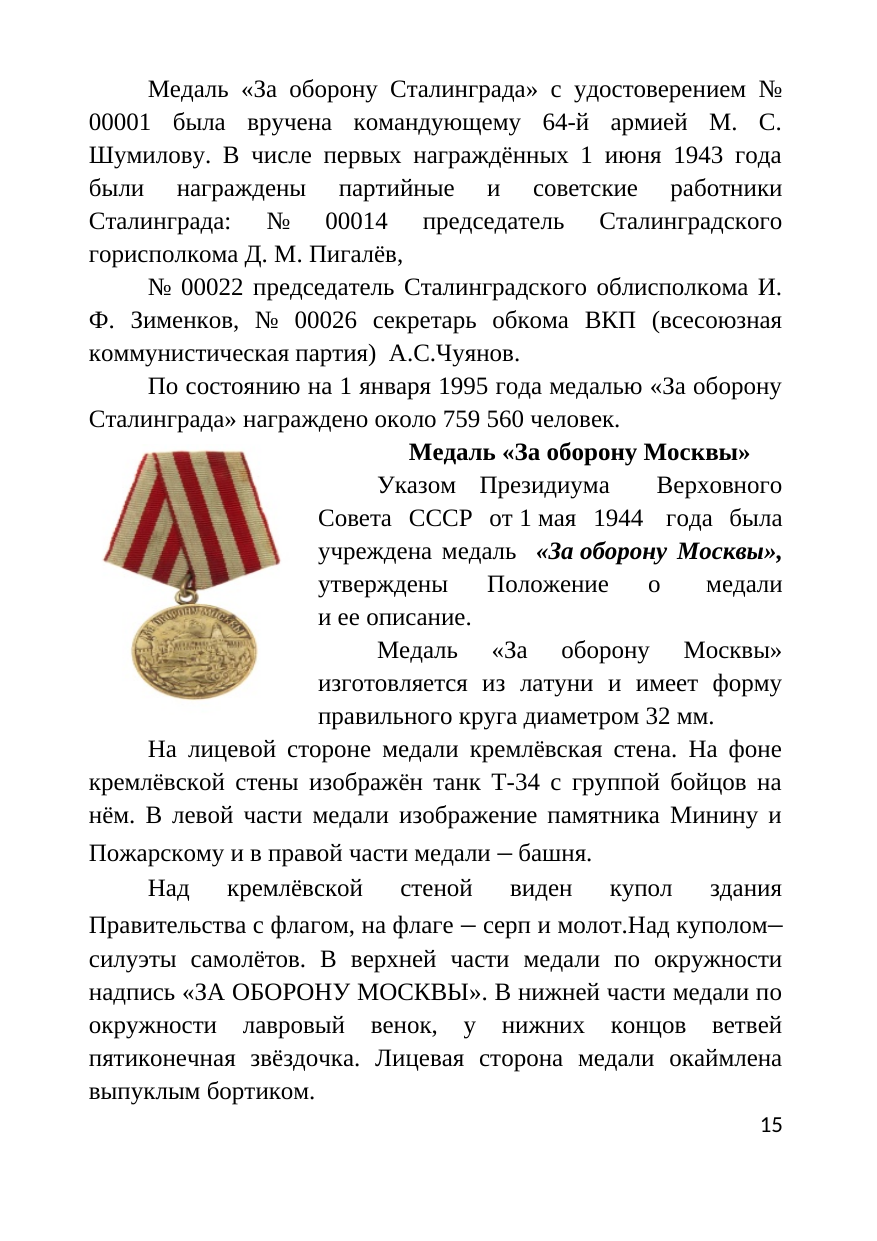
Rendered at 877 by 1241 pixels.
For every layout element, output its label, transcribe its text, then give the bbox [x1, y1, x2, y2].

text Медаль «За оборону Москвы» [89, 338, 783, 367]
picture [83, 345, 303, 617]
text Указом Президиума Верховного Совета СССР от 1 мая 1944 года была учреждена медаль «За оборону Москвы», утверждены Положение о медали и ее описание. [303, 371, 783, 532]
text На лицевой стороне медали кремлёвская стена. На фоне кремлёвской стены изображён танк Т-34 с группой бойцов на нём. В левой части медали изображение памятника Минину и Пожарскому и в правой части медали – башня. [89, 635, 783, 768]
text № 00022 председатель Сталинградского облисполкома И. Ф. Зименков, № 00026 секретарь обкома ВКП (всесоюзная коммунистическая партия) А.С.Чуянов. [89, 173, 783, 268]
text По состоянию на 1 января 1995 года медалью «За оборону Сталинграда» награждено около 759 560 человек. [89, 272, 783, 334]
text На оборотной стороне медали надпись «ЗА НАШУ СОВЕТСКУЮ РОДИНУ». Над надписью изображены серп и молот. [89, 1010, 783, 1105]
text Над кремлёвской стеной виден купол здания Правительства с флагом, на флаге – серп и молот.Над куполом– силуэты самолётов. В верхней части медали по окружности надпись «ЗА ОБОРОНУ МОСКВЫ». В нижней части медали по окружности лавровый венок, у нижних концов ветвей пятиконечная звёздочка. Лицевая сторона медали окаймлена выпуклым бортиком. [89, 773, 783, 1006]
text Медаль «За оборону Москвы» изготовляется из латуни и имеет форму правильного круга диаметром 32 мм. [89, 536, 783, 631]
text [89, 74, 783, 169]
